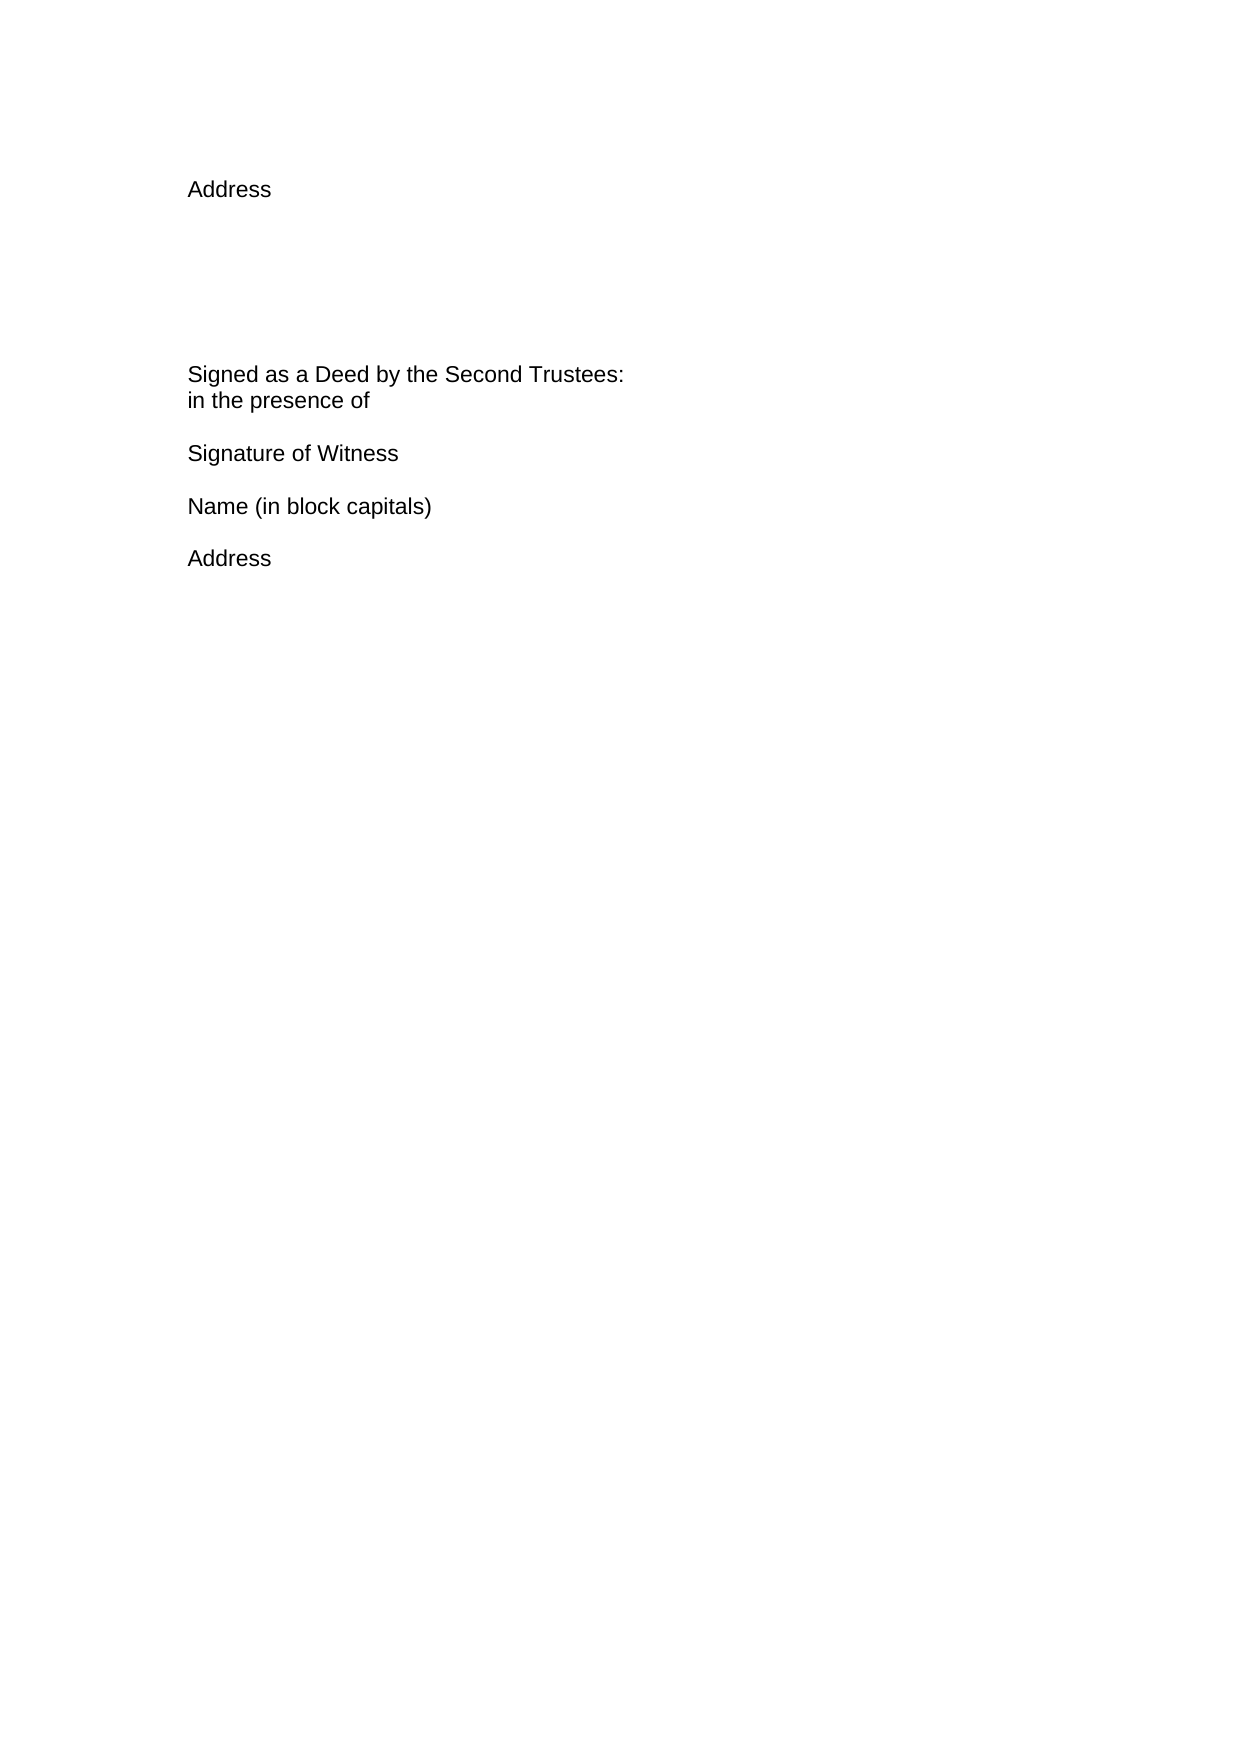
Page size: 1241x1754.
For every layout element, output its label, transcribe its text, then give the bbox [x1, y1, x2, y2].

text Address [187, 176, 1053, 203]
text Name (in block capitals) [187, 493, 1053, 519]
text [187, 361, 1053, 387]
text in the presence of [187, 387, 1053, 413]
text Address [187, 545, 1053, 572]
text Signature of Witness [187, 440, 1053, 466]
